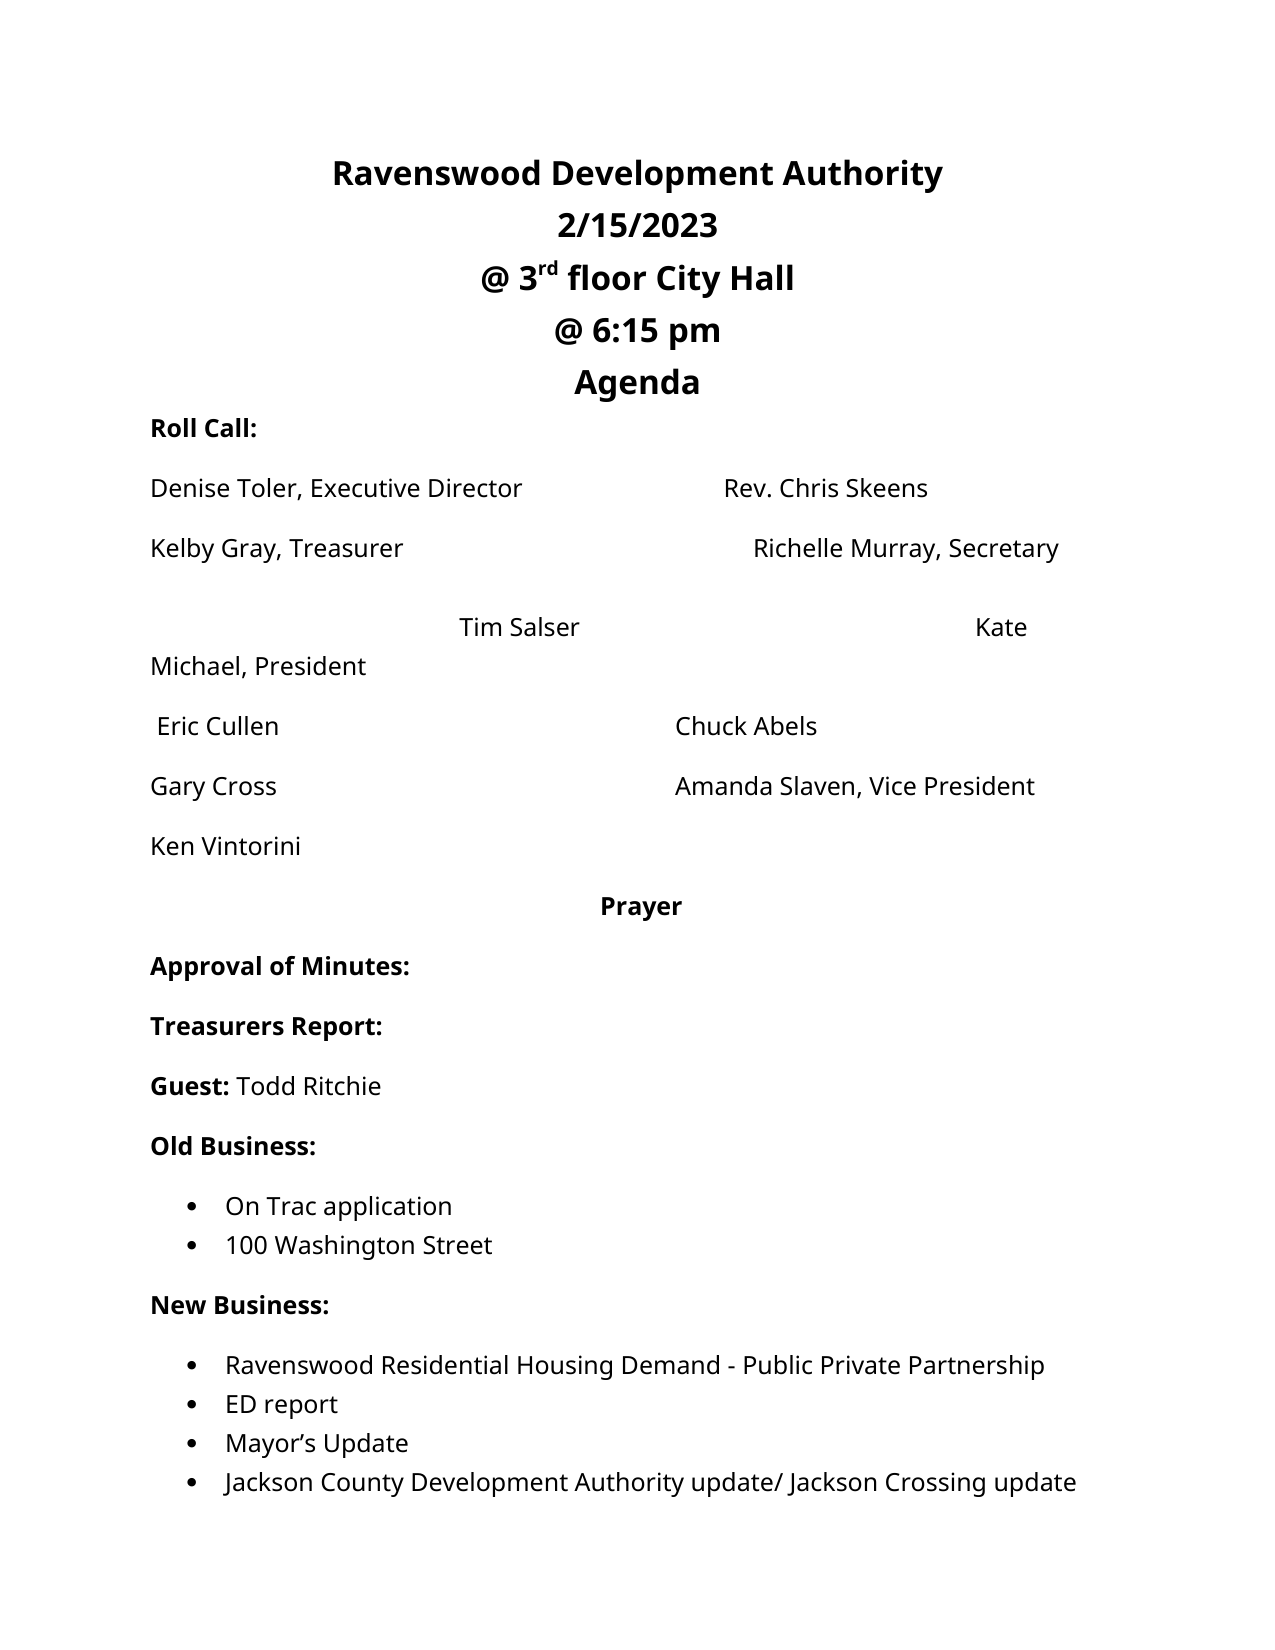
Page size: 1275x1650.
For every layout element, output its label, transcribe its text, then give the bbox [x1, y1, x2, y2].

text Treasurers Report: [150, 1008, 1125, 1042]
list ED report [187, 1387, 1125, 1421]
text Old Business: [150, 1128, 1125, 1162]
text Guest: Todd Ritchie [150, 1068, 1125, 1102]
text Gary Cross Amanda Slaven, Vice President [150, 768, 1125, 802]
text Agenda [150, 359, 1125, 404]
text New Business: [150, 1288, 1125, 1322]
text Ken Vintorini [150, 828, 1125, 862]
text Kelby Gray, Treasurer Richelle Murray, Secretary Tim Salser Kate Michael, President [150, 531, 1125, 682]
text Roll Call: [150, 411, 1125, 445]
text 2/15/2023 [150, 202, 1125, 248]
list Ravenswood Residential Housing Demand - Public Private Partnership [187, 1348, 1125, 1382]
text Eric Cullen Chuck Abels [150, 708, 1125, 742]
text Approval of Minutes: [150, 948, 1125, 982]
list Jackson County Development Authority update/ Jackson Crossing update [187, 1465, 1125, 1499]
list 100 Washington Street [187, 1228, 1125, 1262]
text @ 3rd floor City Hall [150, 254, 1125, 300]
list On Trac application [187, 1188, 1125, 1222]
text Ravenswood Development Authority [150, 150, 1125, 195]
text Denise Toler, Executive Director Rev. Chris Skeens [150, 471, 1125, 505]
text Prayer [150, 888, 1125, 922]
list Mayor’s Update [187, 1426, 1125, 1460]
text @ 6:15 pm [150, 307, 1125, 352]
